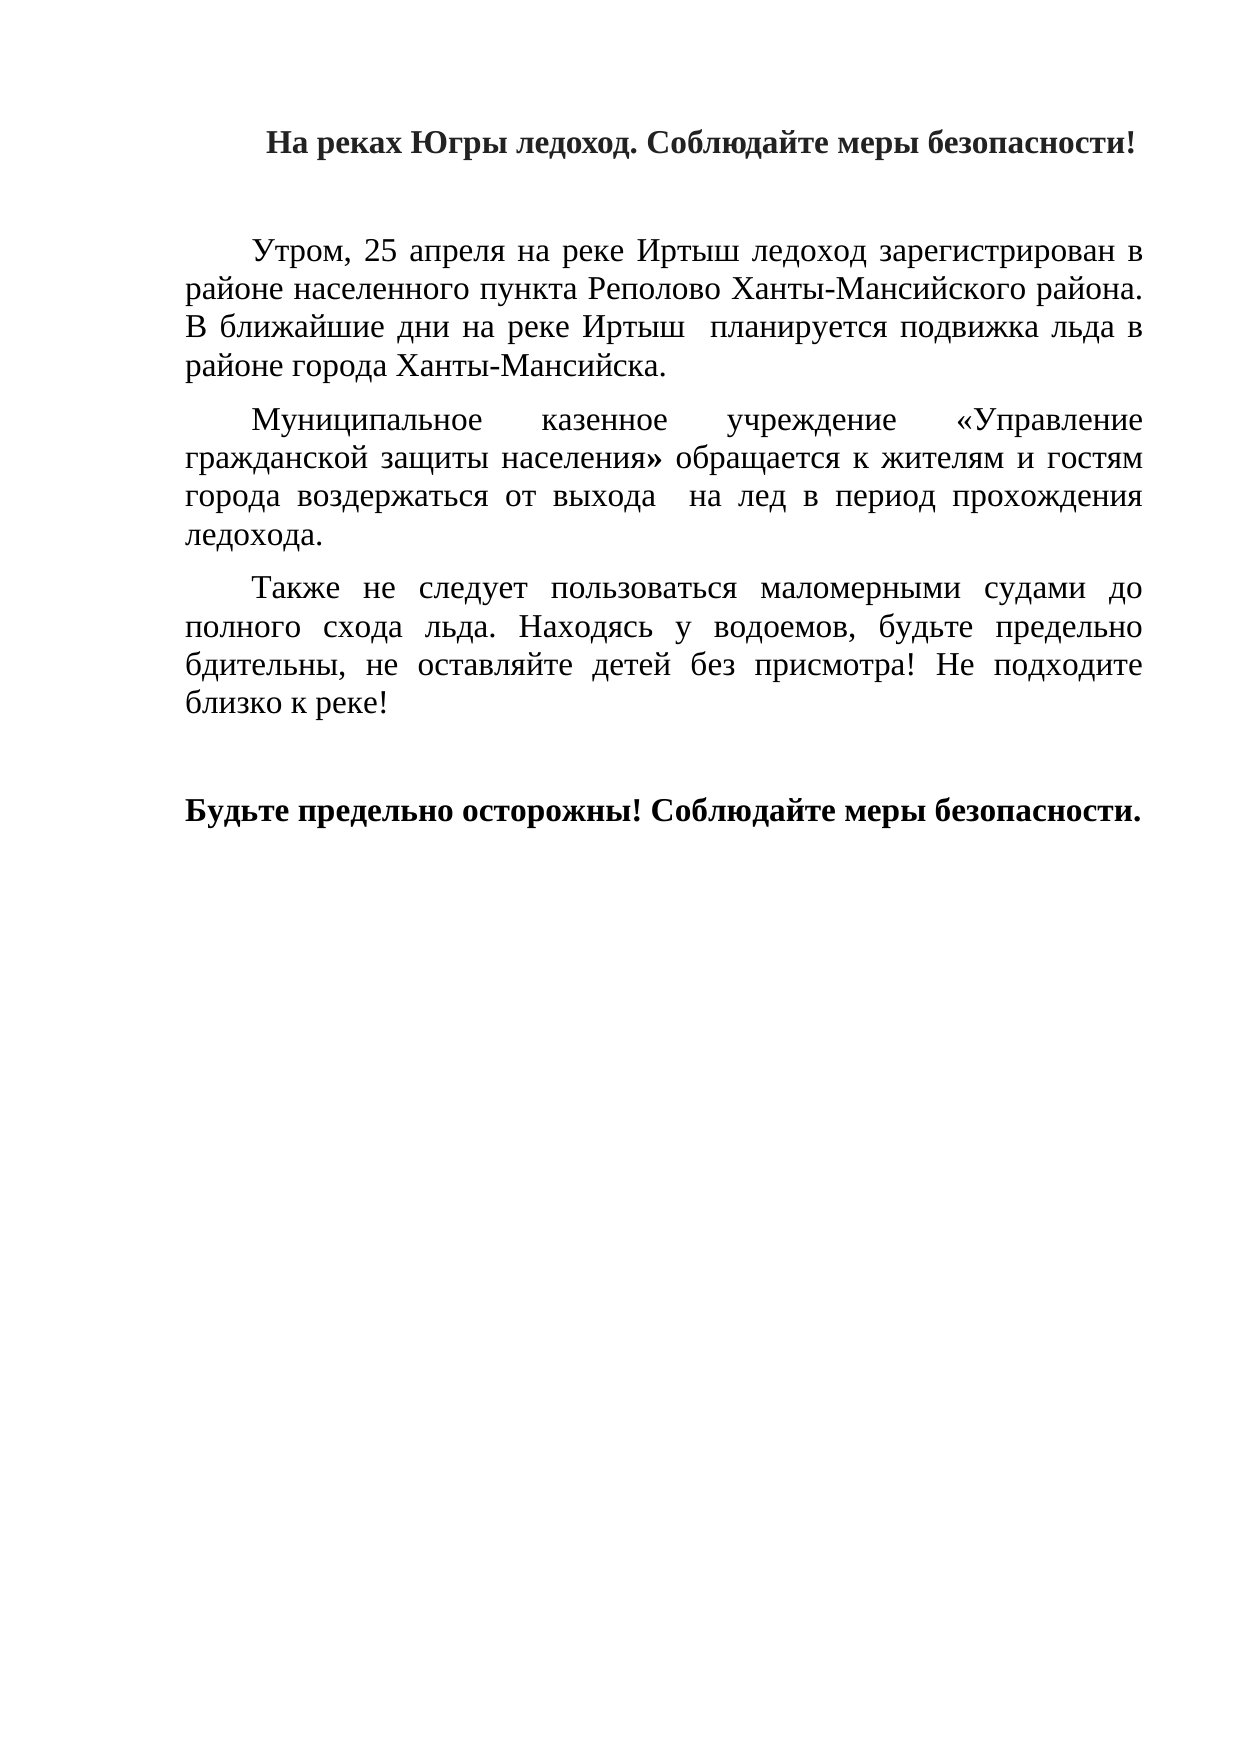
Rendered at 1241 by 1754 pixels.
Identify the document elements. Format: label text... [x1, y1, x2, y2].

text Также не следует пользоваться маломерными судами до полного схода льда. Находясь у водоемов, будьте предельно бдительны, не оставляйте детей без присмотра! Не подходите близко к реке! [185, 568, 1144, 721]
text На реках Югры ледоход. Соблюдайте меры безопасности! [177, 121, 1152, 160]
text Будьте предельно осторожны! Соблюдайте меры безопасности. [185, 791, 1144, 829]
text Муниципальное казенное учреждение «Управление гражданской защиты населения» обращается к жителям и гостям города воздержаться от выхода на лед в период прохождения ледохода. [185, 399, 1144, 552]
text Утром, 25 апреля на реке Иртыш ледоход зарегистрирован в районе населенного пункта Реполово Ханты-Мансийского района. В ближайшие дни на реке Иртыш планируется подвижка льда в районе города Ханты-Мансийска. [185, 230, 1144, 383]
